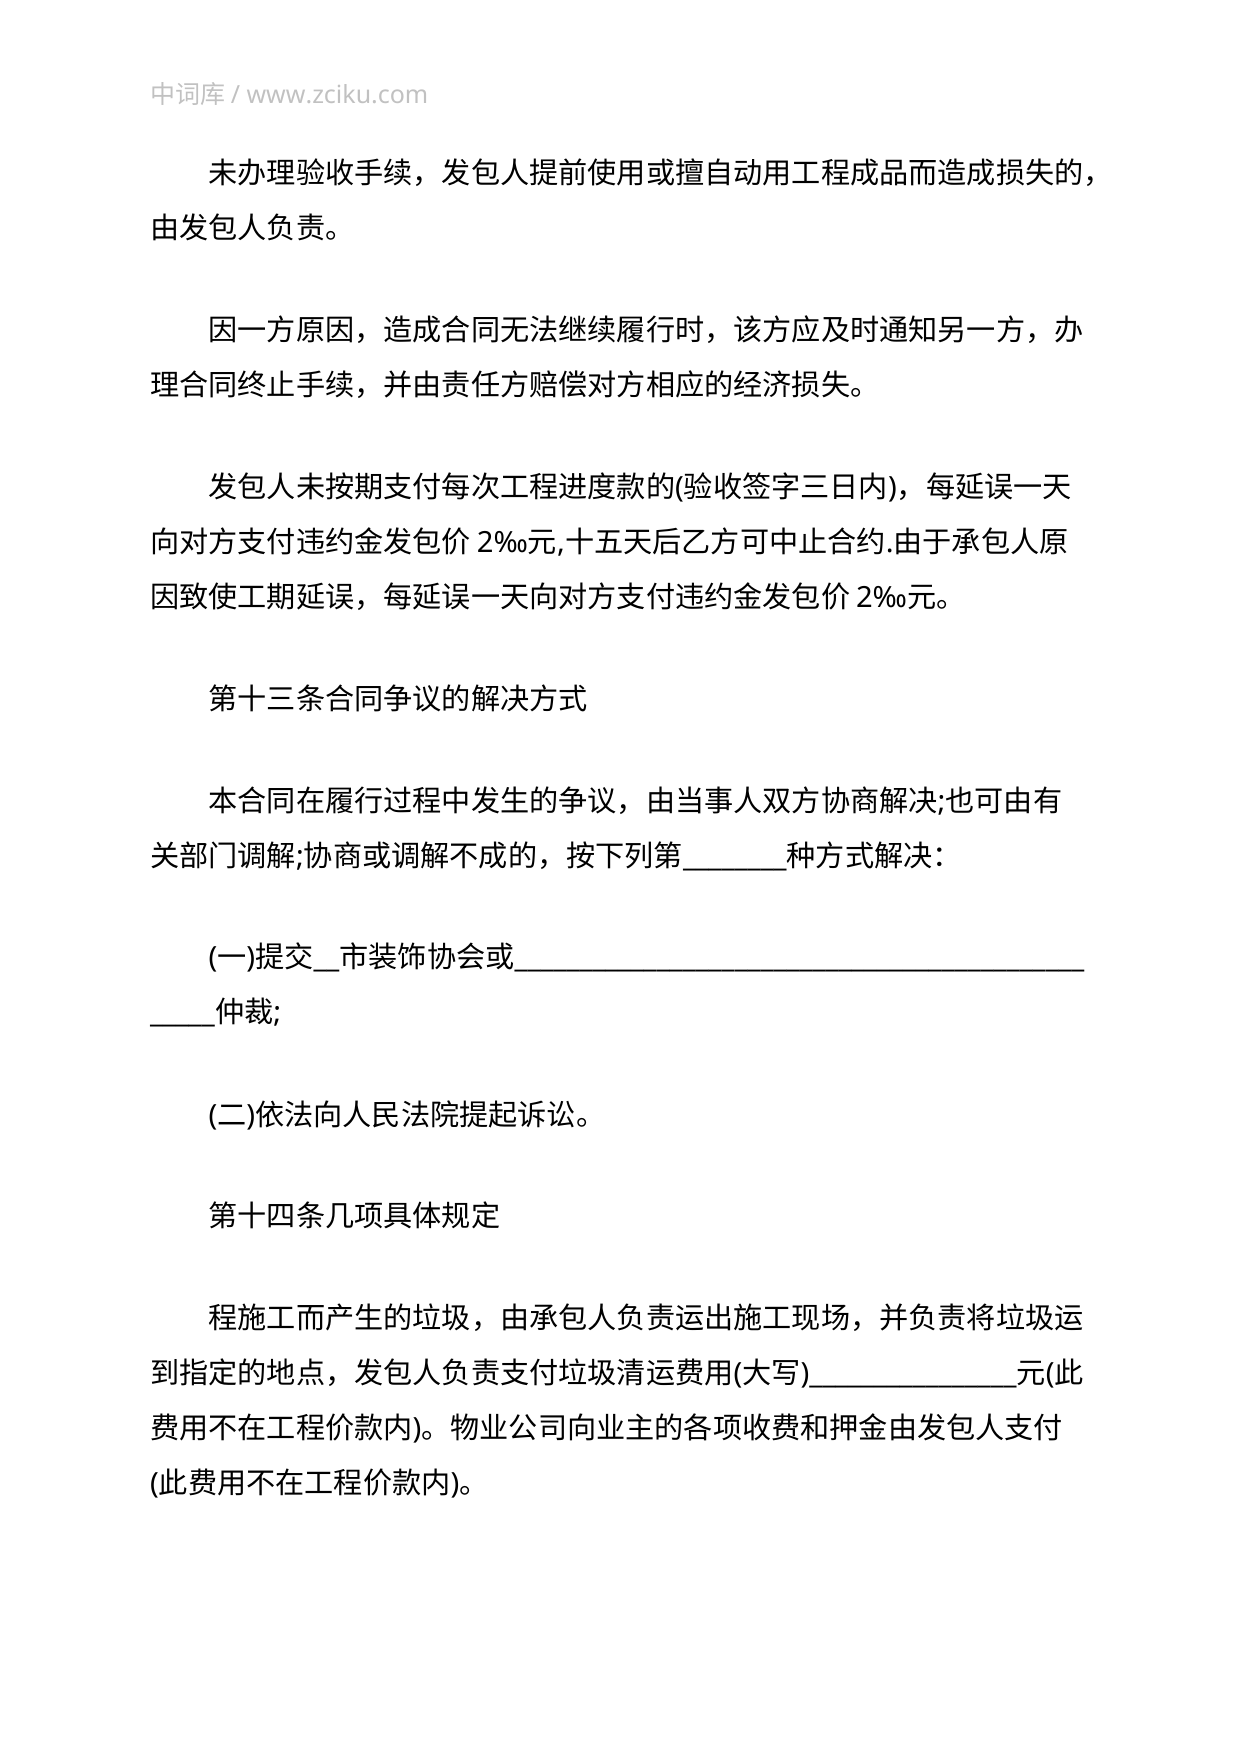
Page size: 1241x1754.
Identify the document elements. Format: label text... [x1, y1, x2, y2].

text 第十四条几项具体规定 [150, 1193, 1090, 1235]
text (一)提交__市装饰协会或_________________________________________________仲裁; [150, 934, 1090, 1031]
text 第十三条合同争议的解决方式 [150, 675, 1090, 718]
text 发包人未按期支付每次工程进度款的(验收签字三日内)，每延误一天向对方支付违约金发包价2‰元,十五天后乙方可中止合约.由于承包人原因致使工期延误，每延误一天向对方支付违约金发包价2‰元。 [150, 463, 1090, 616]
text 因一方原因，造成合同无法继续履行时，该方应及时通知另一方，办理合同终止手续，并由责任方赔偿对方相应的经济损失。 [150, 307, 1090, 404]
text 未办理验收手续，发包人提前使用或擅自动用工程成品而造成损失的，由发包人负责。 [150, 150, 1090, 247]
text (二)依法向人民法院提起诉讼。 [150, 1091, 1090, 1133]
text 程施工而产生的垃圾，由承包人负责运出施工现场，并负责将垃圾运到指定的地点，发包人负责支付垃圾清运费用(大写)________________元(此费用不在工程价款内)。物业公司向业主的各项收费和押金由发包人支付(此费用不在工程价款内)。 [150, 1295, 1090, 1502]
text 本合同在履行过程中发生的争议，由当事人双方协商解决;也可由有关部门调解;协商或调解不成的，按下列第________种方式解决： [150, 777, 1090, 874]
